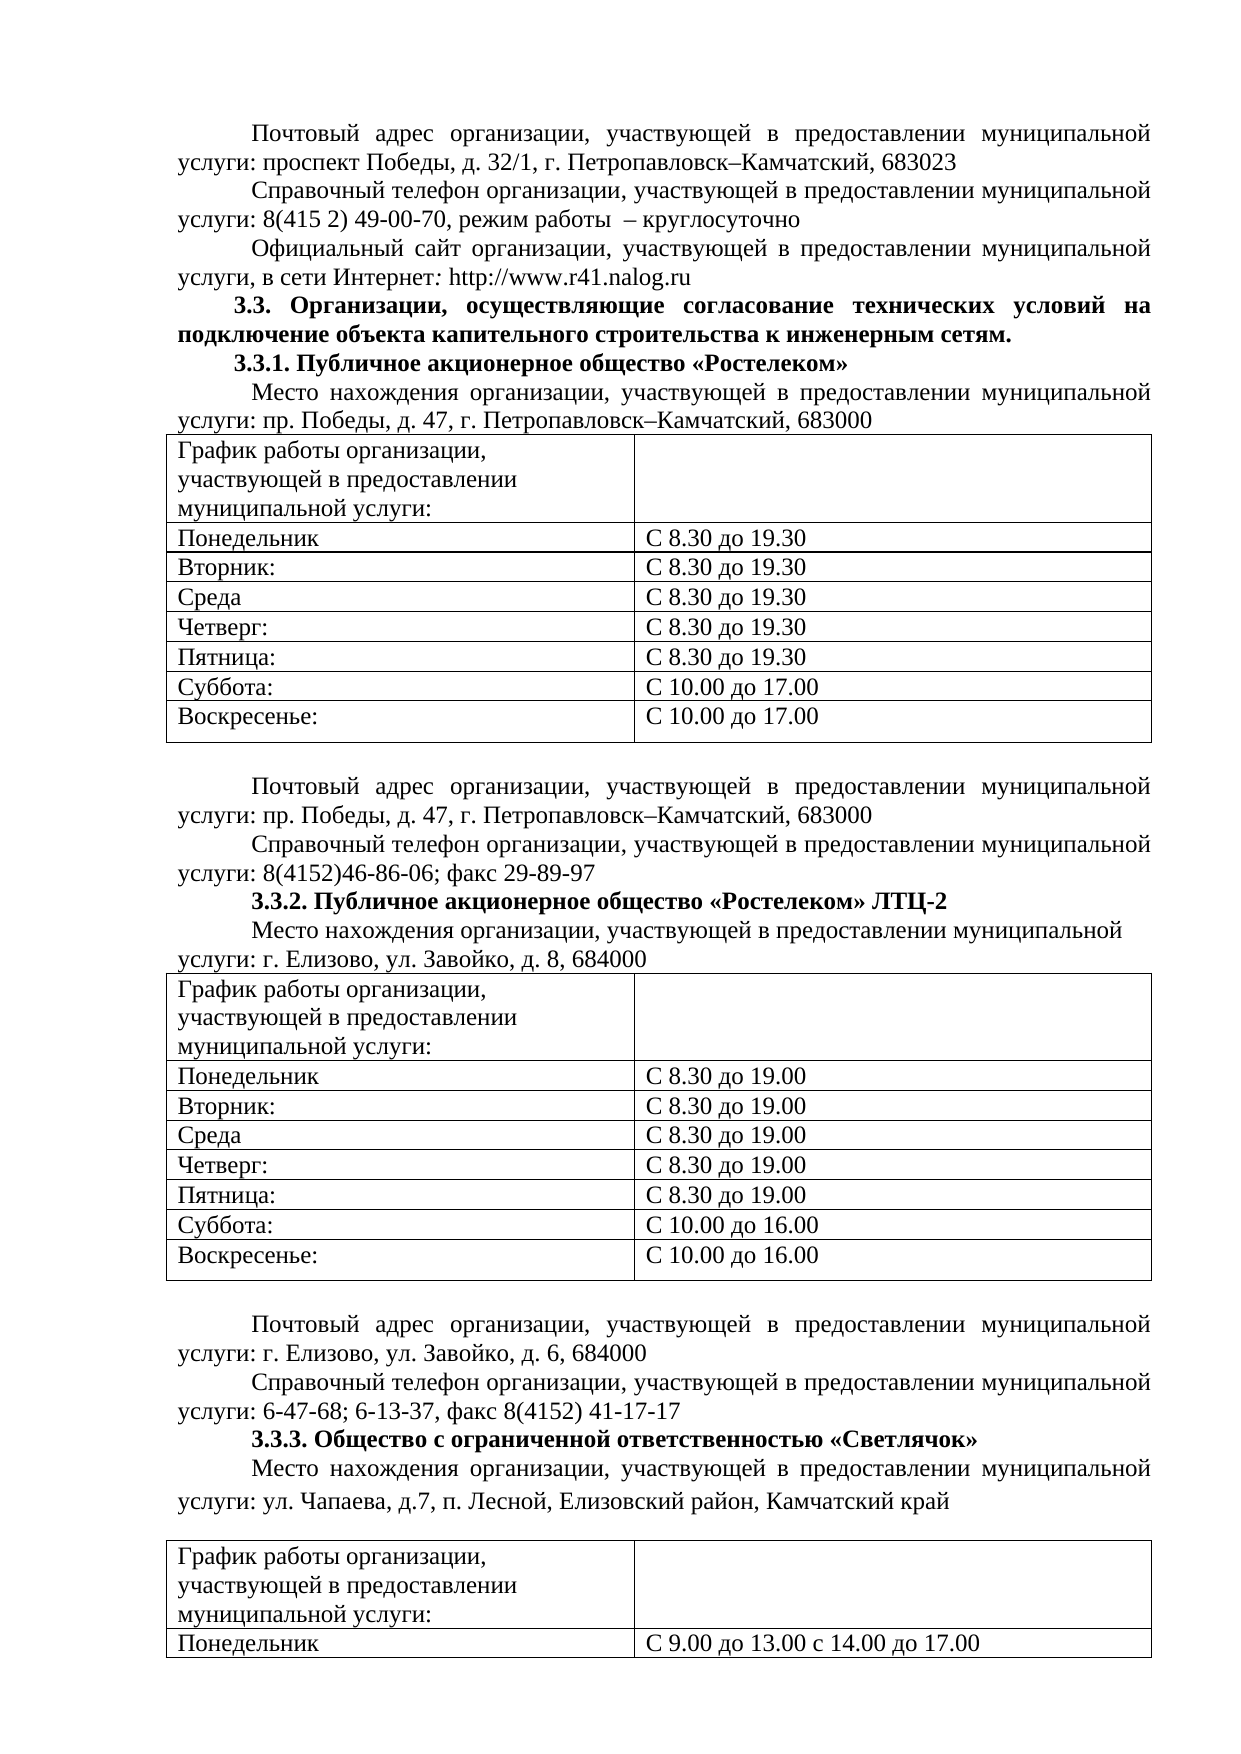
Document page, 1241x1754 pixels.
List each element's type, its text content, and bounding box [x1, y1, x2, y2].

table_cell Воскресенье: [167, 701, 634, 742]
table_cell С 10.00 до 16.00 [635, 1240, 1151, 1280]
text Почтовый адрес организации, участвующей в предоставлении муниципальной услуги: проспект Победы, д. 32/1, г. Петропавловск–Камчатский, 683023 [177, 118, 1152, 176]
table_cell Понедельник [167, 523, 634, 551]
table_cell Вторник: [167, 1091, 634, 1119]
table_header [635, 974, 1151, 1060]
table_cell Среда [167, 582, 634, 611]
table_cell С 8.30 до 19.30 [635, 553, 1151, 581]
table_cell С 8.30 до 19.30 [635, 612, 1151, 641]
table_cell Четверг: [167, 1150, 634, 1179]
text 3.3. Организации, осуществляющие согласование технических условий на подключение объекта капительного строительства к инженерным сетям. [177, 291, 1152, 348]
table_cell Пятница: [167, 642, 634, 671]
table_cell Четверг: [167, 612, 634, 641]
text Справочный телефон организации, участвующей в предоставлении муниципальной услуги: 8(4152)46-86-06; факс 29-89-97 [177, 829, 1152, 886]
text Место нахождения организации, участвующей в предоставлении муниципальной услуги: ул. Чапаева, д.7, п. Лесной, Елизовский район, Камчатский край [177, 1453, 1152, 1515]
table_cell С 10.00 до 17.00 [635, 701, 1151, 742]
table_cell С 8.30 до 19.30 [635, 582, 1151, 611]
table_cell С 8.30 до 19.30 [635, 523, 1151, 551]
table_cell Вторник: [167, 553, 634, 581]
table_cell С 10.00 до 16.00 [635, 1210, 1151, 1239]
table_header График работы организации, участвующей в предоставлении муниципальной услуги: [167, 1541, 634, 1627]
table_cell Пятница: [167, 1180, 634, 1209]
text Место нахождения организации, участвующей в предоставлении муниципальной услуги: г. Елизово, ул. Завойко, д. 8, 684000 [177, 915, 1152, 973]
text 3.3.1. Публичное акционерное общество «Ростелеком» [177, 348, 1152, 377]
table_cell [635, 1629, 1151, 1657]
table_cell Суббота: [167, 672, 634, 700]
table_header График работы организации, участвующей в предоставлении муниципальной услуги: [167, 435, 634, 522]
table_header График работы организации, участвующей в предоставлении муниципальной услуги: [167, 974, 634, 1060]
text 3.3.2. Публичное акционерное общество «Ростелеком» ЛТЦ-2 [177, 886, 1152, 915]
table_cell Понедельник [167, 1061, 634, 1090]
text Официальный сайт организации, участвующей в предоставлении муниципальной услуги, в сети Интернет: http://www.r41.nalog.ru [177, 233, 1152, 291]
table_header [635, 435, 1151, 522]
text 3.3.3. Общество с ограниченной ответственностью «Светлячок» [177, 1424, 1152, 1453]
text Справочный телефон организации, участвующей в предоставлении муниципальной услуги: 8(415 2) 49-00-70, режим работы – круглосуточно [177, 176, 1152, 233]
table_cell С 8.30 до 19.30 [635, 642, 1151, 671]
table_cell С 8.30 до 19.00 [635, 1091, 1151, 1119]
text Почтовый адрес организации, участвующей в предоставлении муниципальной услуги: пр. Победы, д. 47, г. Петропавловск–Камчатский, 683000 [177, 771, 1152, 829]
table_cell Воскресенье: [167, 1240, 634, 1280]
table_cell Понедельник [167, 1629, 634, 1657]
table_cell Суббота: [167, 1210, 634, 1239]
text Место нахождения организации, участвующей в предоставлении муниципальной услуги: пр. Победы, д. 47, г. Петропавловск–Камчатский, 683000 [177, 377, 1152, 434]
table_cell Среда [167, 1121, 634, 1149]
text Справочный телефон организации, участвующей в предоставлении муниципальной услуги: 6-47-68; 6-13-37, факс 8(4152) 41-17-17 [177, 1367, 1152, 1424]
text Почтовый адрес организации, участвующей в предоставлении муниципальной услуги: г. Елизово, ул. Завойко, д. 6, 684000 [177, 1309, 1152, 1367]
table_cell С 8.30 до 19.00 [635, 1121, 1151, 1149]
table_cell С 8.30 до 19.00 [635, 1180, 1151, 1209]
table_cell С 10.00 до 17.00 [635, 672, 1151, 700]
table_header [635, 1541, 1151, 1627]
table_cell С 8.30 до 19.00 [635, 1061, 1151, 1090]
table_cell С 8.30 до 19.00 [635, 1150, 1151, 1179]
